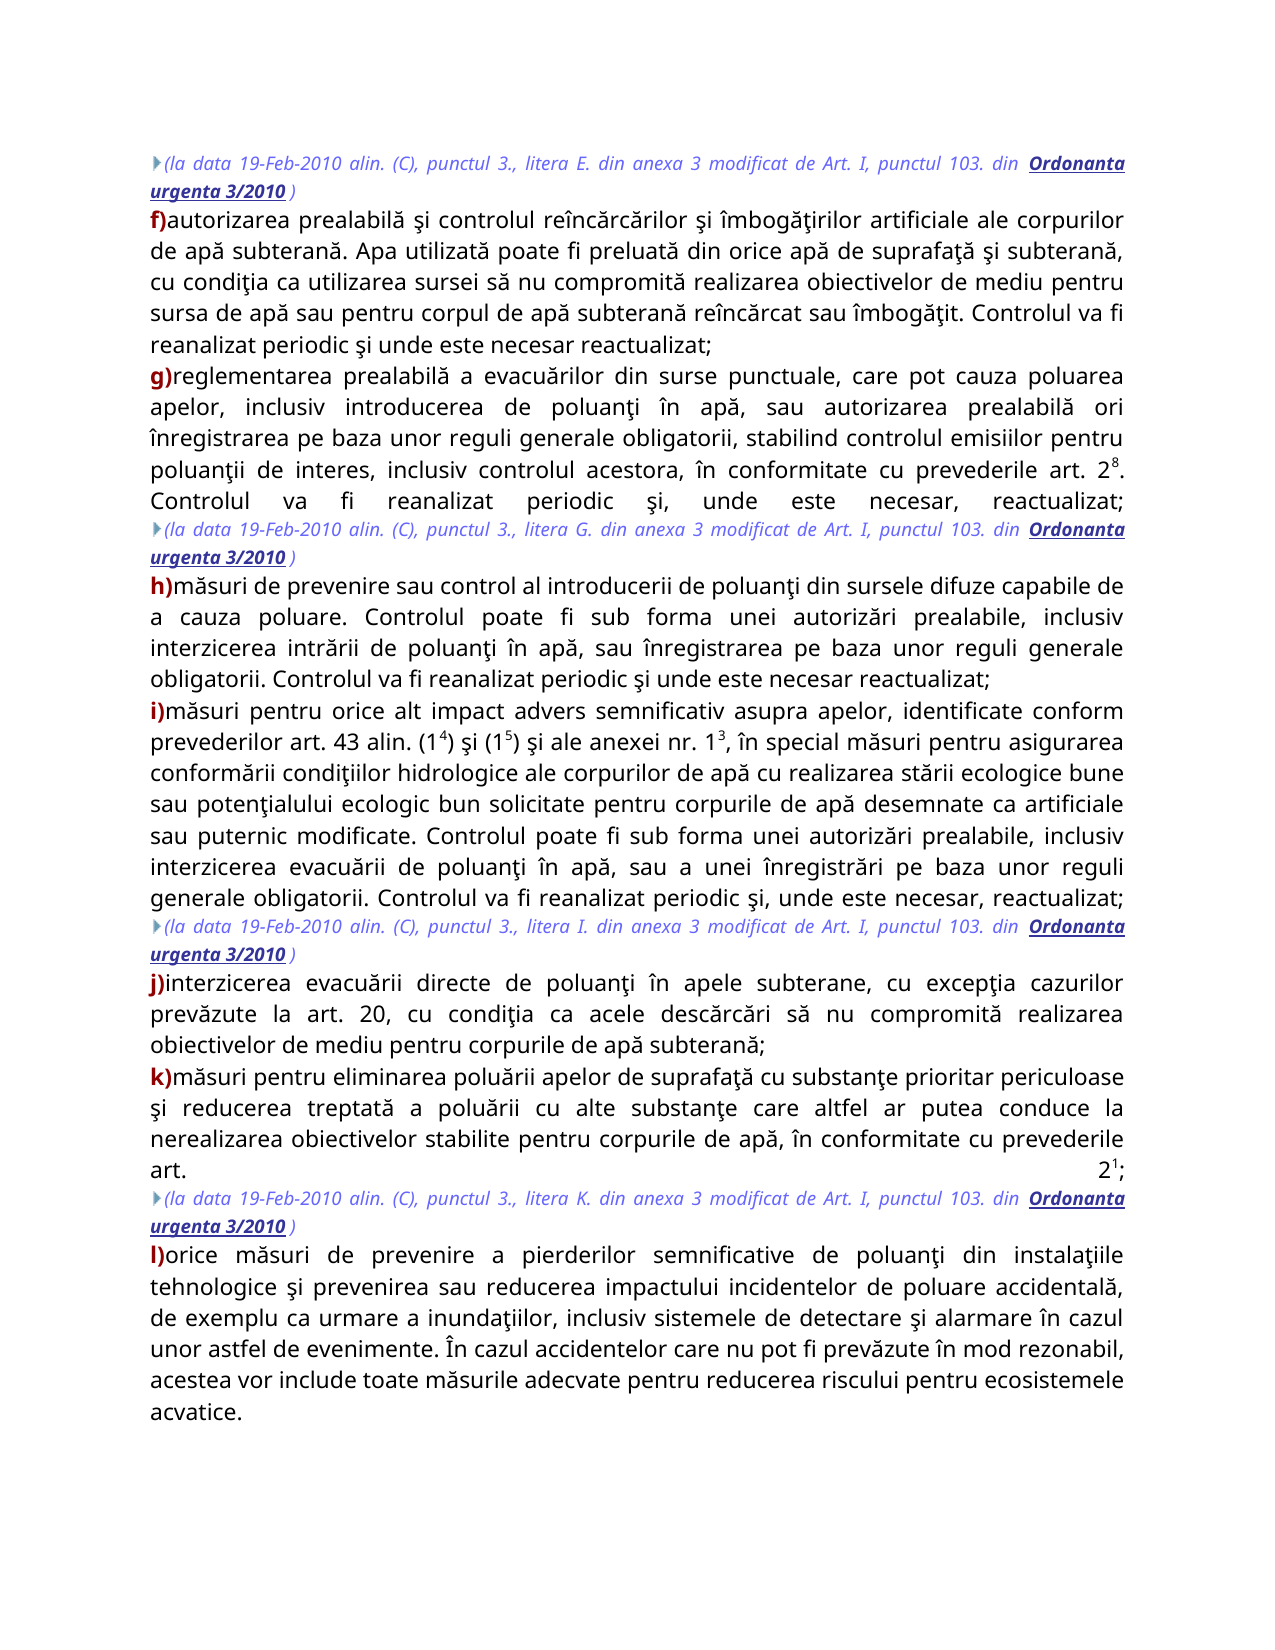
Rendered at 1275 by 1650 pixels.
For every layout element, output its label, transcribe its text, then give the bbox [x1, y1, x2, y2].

picture [150, 919, 164, 934]
text h)măsuri de prevenire sau control al introducerii de poluanţi din sursele difuze capabile de a cauza poluare. Controlul poate fi sub forma unei autorizări prealabile, inclusiv interzicerea intrării de poluanţi în apă, sau înregistrarea pe baza unor reguli generale obligatorii. Controlul va fi reanalizat periodic şi unde este necesar reactualizat; [150, 569, 1125, 694]
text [150, 150, 1125, 203]
picture [150, 156, 164, 171]
text i)măsuri pentru orice alt impact advers semnificativ asupra apelor, identificate conform prevederilor art. 43 alin. (14) şi (15) şi ale anexei nr. 13, în special măsuri pentru asigurarea conformării condiţiilor hidrologice ale corpurilor de apă cu realizarea stării ecologice bune sau potenţialului ecologic bun solicitate pentru corpurile de apă desemnate ca artificiale sau puternic modificate. Controlul poate fi sub forma unei autorizări prealabile, inclusiv interzicerea evacuării de poluanţi în apă, sau a unei înregistrări pe baza unor reguli generale obligatorii. Controlul va fi reanalizat periodic şi, unde este necesar, reactualizat; (la data 19-Feb-2010 alin. (C), punctul 3., litera I. din anexa 3 modificat de Art. I, punctul 103. din Ordonanta urgenta 3/2010 ) [150, 694, 1125, 967]
picture [150, 1191, 164, 1206]
text f)autorizarea prealabilă şi controlul reîncărcărilor şi îmbogăţirilor artificiale ale corpurilor de apă subterană. Apa utilizată poate fi preluată din orice apă de suprafaţă şi subterană, cu condiţia ca utilizarea sursei să nu compromită realizarea obiectivelor de mediu pentru sursa de apă sau pentru corpul de apă subterană reîncărcat sau îmbogăţit. Controlul va fi reanalizat periodic şi unde este necesar reactualizat; [150, 203, 1125, 360]
text l)orice măsuri de prevenire a pierderilor semnificative de poluanţi din instalaţiile tehnologice şi prevenirea sau reducerea impactului incidentelor de poluare accidentală, de exemplu ca urmare a inundaţiilor, inclusiv sistemele de detectare şi alarmare în cazul unor astfel de evenimente. În cazul accidentelor care nu pot fi prevăzute în mod rezonabil, acestea vor include toate măsurile adecvate pentru reducerea riscului pentru ecosistemele acvatice. [150, 1239, 1125, 1427]
text g)reglementarea prealabilă a evacuărilor din surse punctuale, care pot cauza poluarea apelor, inclusiv introducerea de poluanţi în apă, sau autorizarea prealabilă ori înregistrarea pe baza unor reguli generale obligatorii, stabilind controlul emisiilor pentru poluanţii de interes, inclusiv controlul acestora, în conformitate cu prevederile art. 28. Controlul va fi reanalizat periodic şi, unde este necesar, reactualizat; (la data 19-Feb-2010 alin. (C), punctul 3., litera G. din anexa 3 modificat de Art. I, punctul 103. din Ordonanta urgenta 3/2010 ) [150, 360, 1125, 569]
picture [150, 522, 164, 537]
text j)interzicerea evacuării directe de poluanţi în apele subterane, cu excepţia cazurilor prevăzute la art. 20, cu condiţia ca acele descărcări să nu compromită realizarea obiectivelor de mediu pentru corpurile de apă subterană; [150, 967, 1125, 1061]
text k)măsuri pentru eliminarea poluării apelor de suprafaţă cu substanţe prioritar periculoase şi reducerea treptată a poluării cu alte substanţe care altfel ar putea conduce la nerealizarea obiectivelor stabilite pentru corpurile de apă, în conformitate cu prevederile art. 21; (la data 19-Feb-2010 alin. (C), punctul 3., litera K. din anexa 3 modificat de Art. I, punctul 103. din Ordonanta urgenta 3/2010 ) [150, 1061, 1125, 1239]
